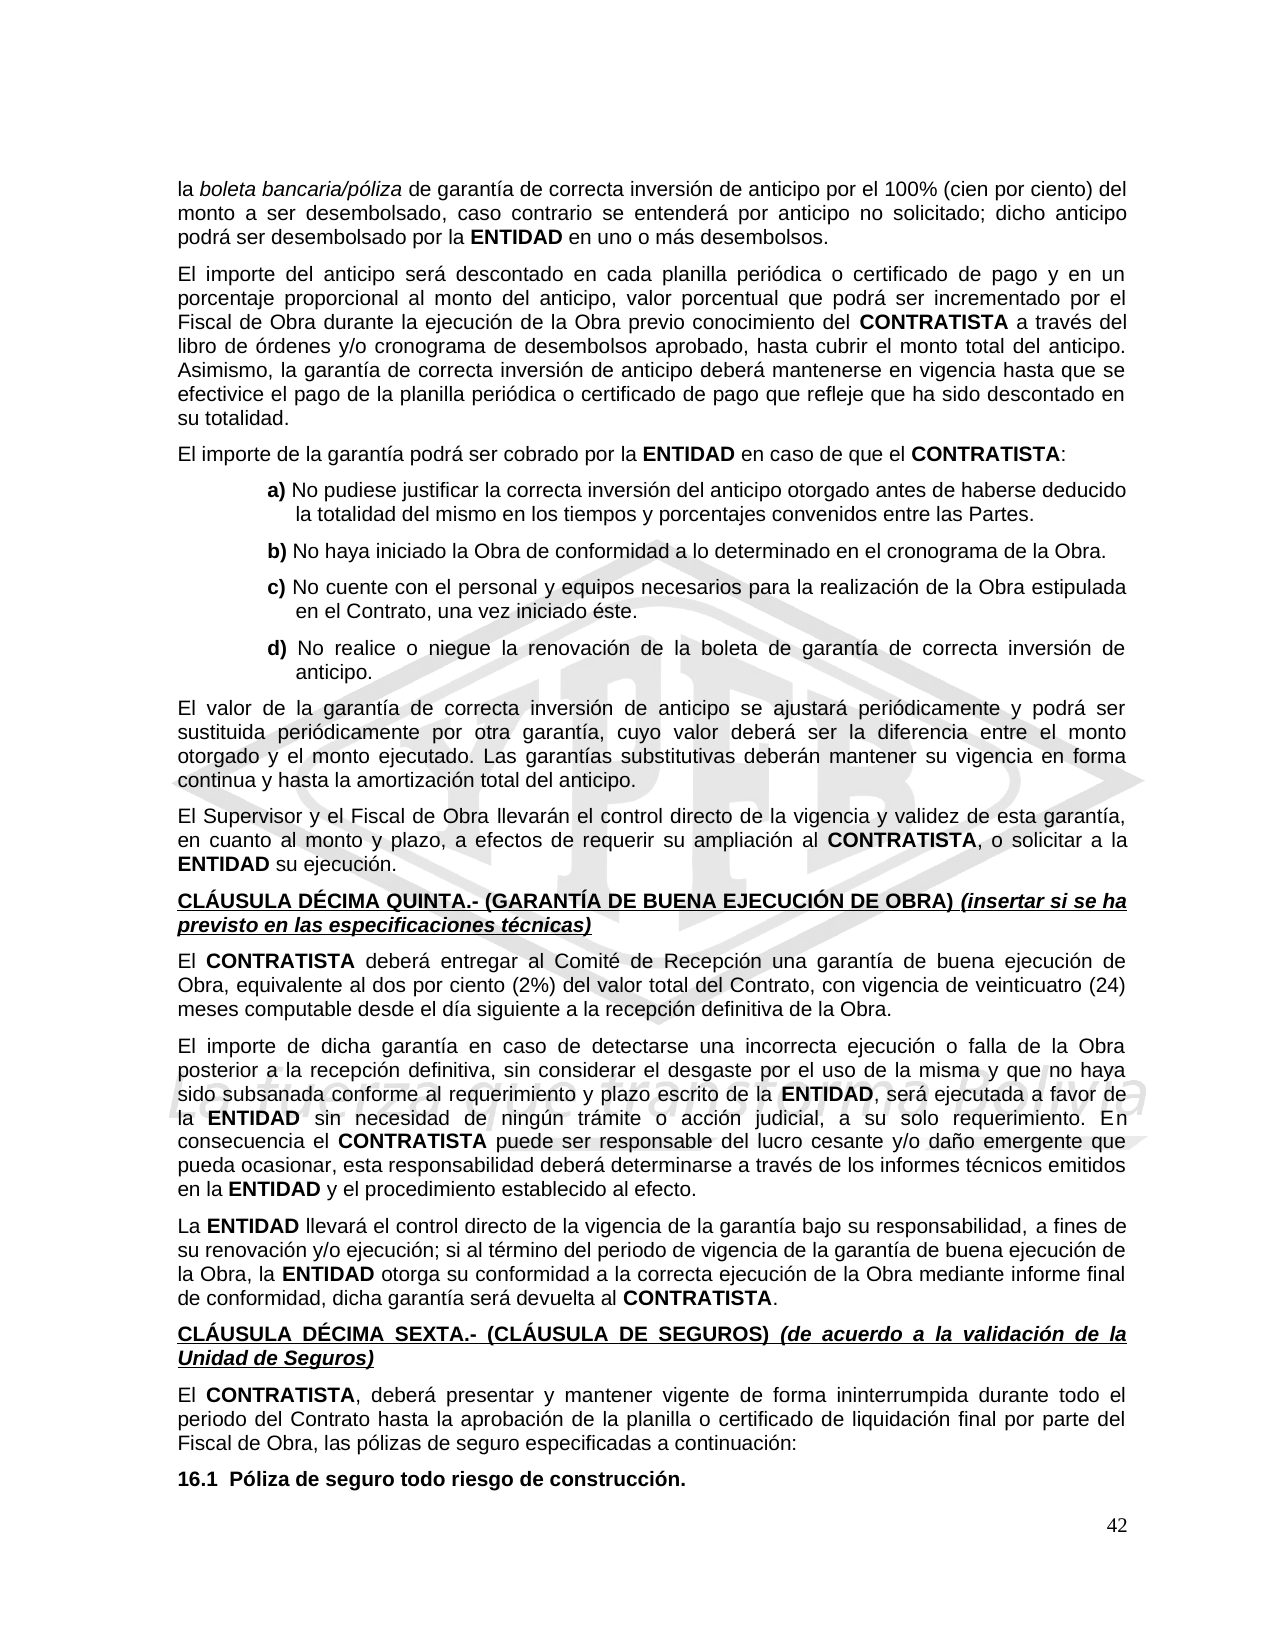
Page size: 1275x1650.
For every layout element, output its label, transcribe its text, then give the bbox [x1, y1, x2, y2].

text El importe de la garantía podrá ser cobrado por la ENTIDAD en caso de que el CONTRATISTA: [177, 442, 1127, 466]
text CLÁUSULA DÉCIMA QUINTA.- (GARANTÍA DE BUENA EJECUCIÓN DE OBRA) (insertar si se ha previsto en las especificaciones técnicas) [177, 911, 1127, 937]
text El importe de dicha garantía en caso de detectarse una incorrecta ejecución o falla de la Obra posterior a la recepción definitiva, sin considerar el desgaste por el uso de la misma y que no haya sido subsanada conforme al requerimiento y plazo escrito de la ENTIDAD, será ejecutada a favor de la ENTIDAD sin necesidad de ningún trámite o acción judicial, a su solo requerimiento. En consecuencia el CONTRATISTA puede ser responsable del lucro cesante y/o daño emergente que pueda ocasionar, esta responsabilidad deberá determinarse a través de los informes técnicos emitidos en la ENTIDAD y el procedimiento establecido al efecto. [177, 1033, 1127, 1201]
text b) No haya iniciado la Obra de conformidad a lo determinado en el cronograma de la Obra. [267, 539, 1127, 563]
text El importe del anticipo será descontado en cada planilla periódica o certificado de pago y en un porcentaje proporcional al monto del anticipo, valor porcentual que podrá ser incrementado por el Fiscal de Obra durante la ejecución de la Obra previo conocimiento del CONTRATISTA a través del libro de órdenes y/o cronograma de desembolsos aprobado, hasta cubrir el monto total del anticipo. Asimismo, la garantía de correcta inversión de anticipo deberá mantenerse en vigencia hasta que se efectivice el pago de la planilla periódica o certificado de pago que refleje que ha sido descontado en su totalidad. [177, 262, 1127, 429]
text c) No cuente con el personal y equipos necesarios para la realización de la Obra estipulada en el Contrato, una vez iniciado éste. [267, 575, 1127, 623]
text d) No realice o niegue la renovación de la boleta de garantía de correcta inversión de anticipo. [267, 636, 1127, 683]
text 16.1 Póliza de seguro todo riesgo de construcción. [177, 1467, 1127, 1491]
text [177, 177, 1128, 249]
text a) No pudiese justificar la correcta inversión del anticipo otorgado antes de haberse deducido la totalidad del mismo en los tiempos y porcentajes convenidos entre las Partes. [267, 478, 1127, 526]
text El CONTRATISTA, deberá presentar y mantener vigente de forma ininterrumpida durante todo el periodo del Contrato hasta la aprobación de la planilla o certificado de liquidación final por parte del Fiscal de Obra, las pólizas de seguro especificadas a continuación: [177, 1382, 1127, 1454]
text CLÁUSULA DÉCIMA SEXTA.- (CLÁUSULA DE SEGUROS) (de acuerdo a la validación de la Unidad de Seguros) [177, 1344, 1127, 1370]
text El valor de la garantía de correcta inversión de anticipo se ajustará periódicamente y podrá ser sustituida periódicamente por otra garantía, cuyo valor deberá ser la diferencia entre el monto otorgado y el monto ejecutado. Las garantías substitutivas deberán mantener su vigencia en forma continua y hasta la amortización total del anticipo. [177, 696, 1127, 792]
text CLÁUSULA DÉCIMA QUINTA.- (GARANTÍA DE BUENA EJECUCIÓN DE OBRA) (insertar si se ha previsto en las especificaciones técnicas) [177, 889, 1127, 910]
text El Supervisor y el Fiscal de Obra llevarán el control directo de la vigencia y validez de esta garantía, en cuanto al monto y plazo, a efectos de requerir su ampliación al CONTRATISTA, o solicitar a la ENTIDAD su ejecución. [177, 804, 1127, 876]
text La ENTIDAD llevará el control directo de la vigencia de la garantía bajo su responsabilidad, a fines de su renovación y/o ejecución; si al término del periodo de vigencia de la garantía de buena ejecución de la Obra, la ENTIDAD otorga su conformidad a la correcta ejecución de la Obra mediante informe final de conformidad, dicha garantía será devuelta al CONTRATISTA. [177, 1214, 1127, 1309]
text CLÁUSULA DÉCIMA SEXTA.- (CLÁUSULA DE SEGUROS) (de acuerdo a la validación de la Unidad de Seguros) [177, 1322, 1127, 1343]
text El CONTRATISTA deberá entregar al Comité de Recepción una garantía de buena ejecución de Obra, equivalente al dos por ciento (2%) del valor total del Contrato, con vigencia de veinticuatro (24) meses computable desde el día siguiente a la recepción definitiva de la Obra. [177, 949, 1127, 1021]
